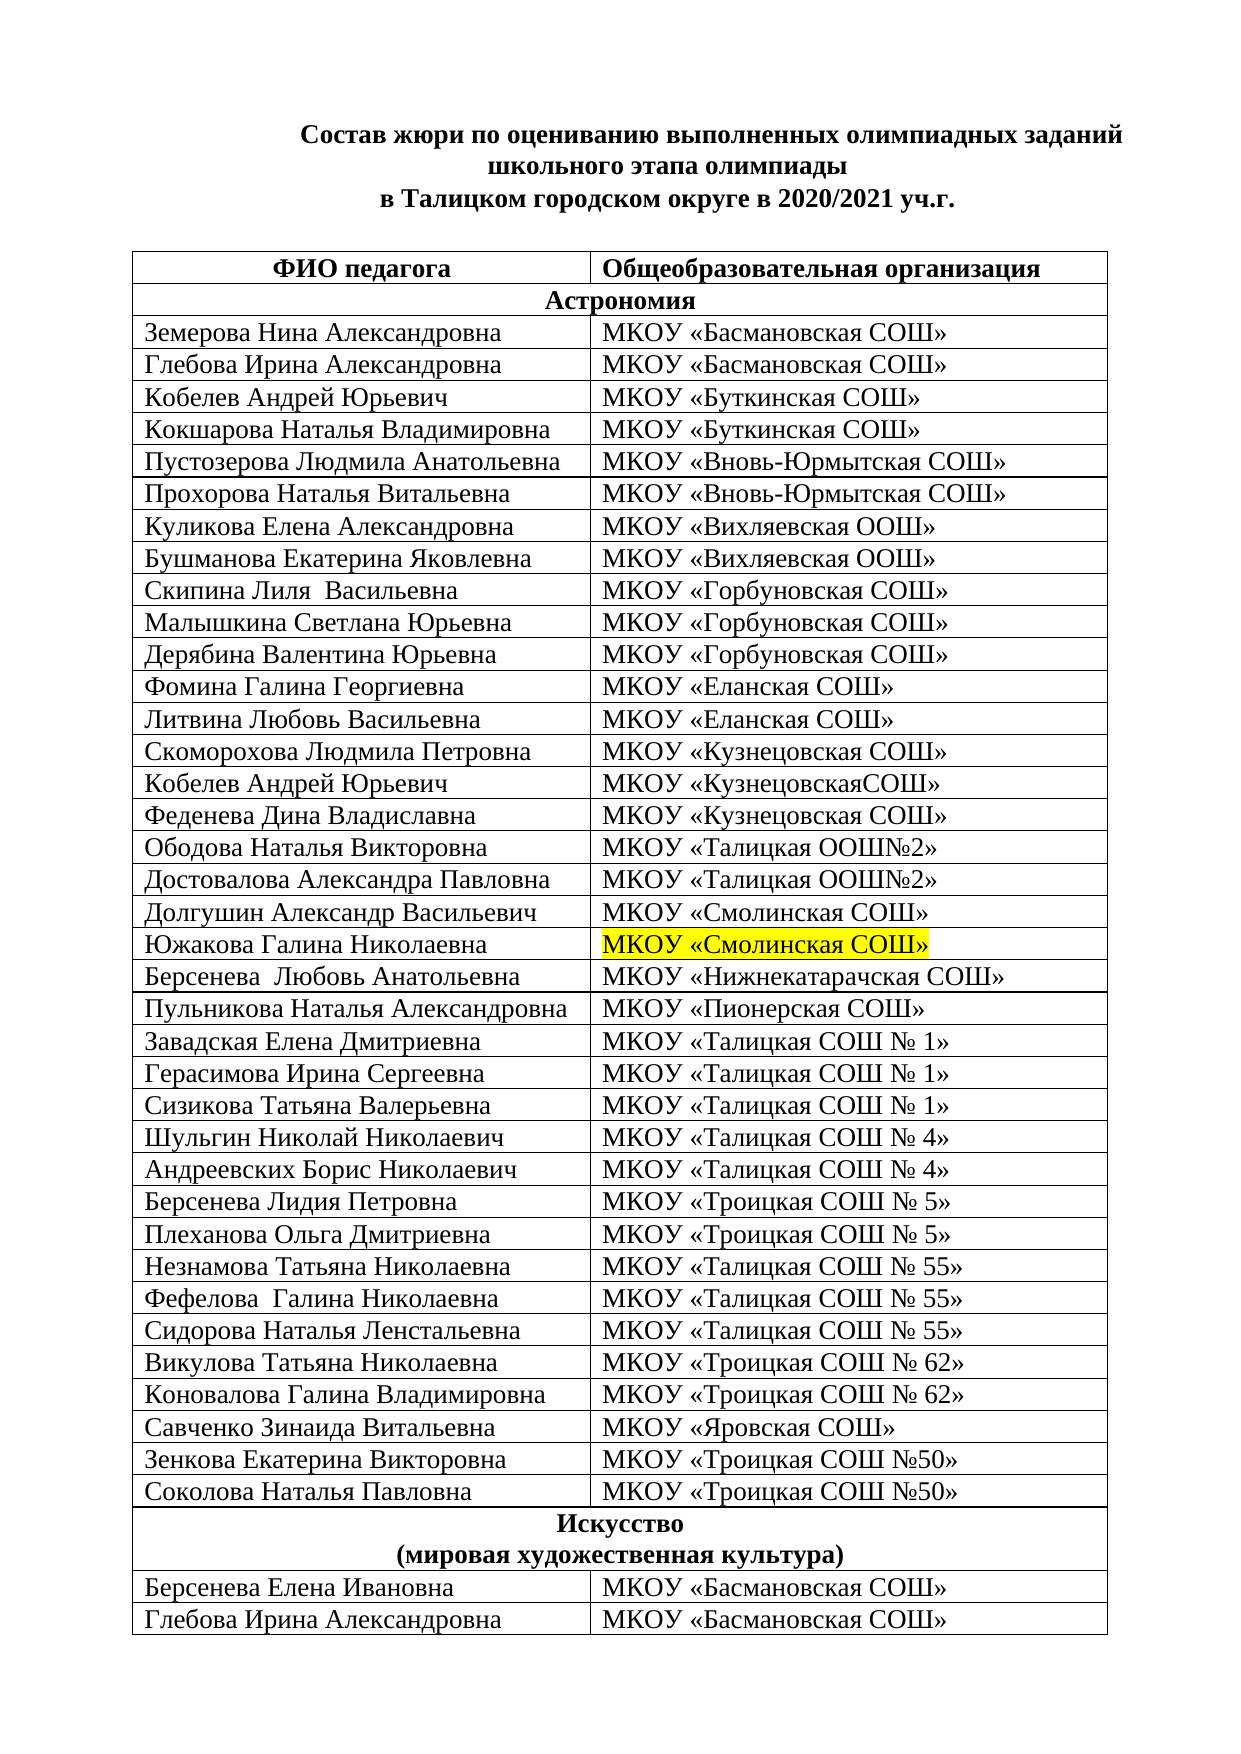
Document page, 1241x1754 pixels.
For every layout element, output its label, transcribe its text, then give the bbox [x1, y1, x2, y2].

table_cell Пустозерова Людмила Анатольевна [133, 445, 590, 476]
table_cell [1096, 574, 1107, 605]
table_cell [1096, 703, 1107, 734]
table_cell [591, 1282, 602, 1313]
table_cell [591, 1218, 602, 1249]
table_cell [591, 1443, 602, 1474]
table_cell Соколова Наталья Павловна [133, 1475, 590, 1506]
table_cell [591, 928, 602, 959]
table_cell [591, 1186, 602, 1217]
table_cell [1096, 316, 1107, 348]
table_cell Незнамова Татьяна Николаевна [133, 1250, 590, 1281]
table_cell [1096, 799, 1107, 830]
text в Талицком городском округе в 2020/2021 уч.г. [183, 180, 1152, 214]
table_cell МКОУ «Вихляевская ООШ» [591, 542, 1107, 573]
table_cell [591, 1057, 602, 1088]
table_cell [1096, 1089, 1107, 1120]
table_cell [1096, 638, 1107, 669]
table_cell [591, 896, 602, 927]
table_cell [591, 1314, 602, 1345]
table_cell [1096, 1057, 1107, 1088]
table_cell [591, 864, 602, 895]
table_cell Южакова Галина Николаевна [133, 928, 590, 959]
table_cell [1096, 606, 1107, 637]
table_header ФИО педагога [133, 252, 590, 283]
table_cell Скипина Лиля Васильевна [133, 574, 590, 605]
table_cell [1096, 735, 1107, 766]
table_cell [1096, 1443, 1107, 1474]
text Состав жюри по оцениванию выполненных олимпиадных заданий школьного этапа олимпиады [183, 118, 1152, 180]
table_cell Завадская Елена Дмитриевна [133, 1025, 590, 1056]
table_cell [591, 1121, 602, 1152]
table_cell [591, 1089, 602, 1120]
table_cell Кокшарова Наталья Владимировна [133, 413, 590, 444]
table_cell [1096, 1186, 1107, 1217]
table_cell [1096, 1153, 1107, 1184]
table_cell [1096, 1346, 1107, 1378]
table_cell Бушманова Екатерина Яковлевна [133, 542, 590, 573]
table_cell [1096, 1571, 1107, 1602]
table_cell Берсенева Елена Ивановна [133, 1571, 590, 1602]
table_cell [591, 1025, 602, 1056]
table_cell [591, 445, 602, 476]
table_cell Сизикова Татьяна Валерьевна [133, 1089, 590, 1120]
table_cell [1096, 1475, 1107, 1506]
table_cell Пульникова Наталья Александровна [133, 993, 590, 1023]
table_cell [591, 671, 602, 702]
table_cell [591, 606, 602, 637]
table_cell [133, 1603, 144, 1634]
table_cell Викулова Татьяна Николаевна [133, 1346, 590, 1378]
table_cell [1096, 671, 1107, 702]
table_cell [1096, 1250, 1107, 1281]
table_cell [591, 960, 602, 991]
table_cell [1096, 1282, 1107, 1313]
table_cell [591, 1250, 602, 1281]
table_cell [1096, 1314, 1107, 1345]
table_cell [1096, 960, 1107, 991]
table_cell Астрономия [133, 284, 1107, 315]
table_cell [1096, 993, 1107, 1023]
table_cell Зенкова Екатерина Викторовна [133, 1443, 590, 1474]
table_cell Долгушин Александр Васильевич [133, 896, 590, 927]
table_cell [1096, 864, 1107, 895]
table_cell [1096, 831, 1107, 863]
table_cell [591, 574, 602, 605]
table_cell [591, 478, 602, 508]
table_cell Кобелев Андрей Юрьевич [133, 381, 590, 412]
table_cell Дерябина Валентина Юрьевна [133, 638, 590, 669]
table_cell Скоморохова Людмила Петровна [133, 735, 590, 766]
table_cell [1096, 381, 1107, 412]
table_cell Малышкина Светлана Юрьевна [133, 606, 590, 637]
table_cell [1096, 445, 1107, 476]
table_cell Берсенева Лидия Петровна [133, 1186, 590, 1217]
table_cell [591, 1603, 1107, 1634]
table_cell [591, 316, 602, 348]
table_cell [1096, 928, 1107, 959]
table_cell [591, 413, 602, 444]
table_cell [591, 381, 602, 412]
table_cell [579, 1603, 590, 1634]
table_header Общеобразовательная организация [591, 252, 1107, 283]
table_cell МКОУ «Вихляевская ООШ» [591, 510, 1107, 541]
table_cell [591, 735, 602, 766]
table_cell Искусство (мировая художественная культура) [133, 1508, 1107, 1570]
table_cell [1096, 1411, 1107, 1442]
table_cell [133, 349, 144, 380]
table_cell Сидорова Наталья Ленстальевна [133, 1314, 590, 1345]
table_cell Берсенева Любовь Анатольевна [133, 960, 590, 991]
table_cell Герасимова Ирина Сергеевна [133, 1057, 590, 1088]
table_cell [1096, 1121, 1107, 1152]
table_cell Кобелев Андрей Юрьевич [133, 767, 590, 798]
table_cell Куликова Елена Александровна [133, 510, 590, 541]
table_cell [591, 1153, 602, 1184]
table_cell Земерова Нина Александровна [133, 316, 590, 348]
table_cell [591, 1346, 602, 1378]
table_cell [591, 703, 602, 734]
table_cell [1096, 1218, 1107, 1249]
table_cell МКОУ «Басмановская СОШ» [591, 349, 1107, 380]
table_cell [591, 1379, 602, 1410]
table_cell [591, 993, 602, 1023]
table_cell Фомина Галина Георгиевна [133, 671, 590, 702]
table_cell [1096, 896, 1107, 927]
table_cell Андреевских Борис Николаевич [133, 1153, 590, 1184]
table_cell Шульгин Николай Николаевич [133, 1121, 590, 1152]
table_cell Феденева Дина Владиславна [133, 799, 590, 830]
table_cell Фефелова Галина Николаевна [133, 1282, 590, 1313]
table_cell Савченко Зинаида Витальевна [133, 1411, 590, 1442]
table_cell Коновалова Галина Владимировна [133, 1379, 590, 1410]
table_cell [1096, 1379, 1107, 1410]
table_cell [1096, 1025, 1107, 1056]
table_cell Ободова Наталья Викторовна [133, 831, 590, 863]
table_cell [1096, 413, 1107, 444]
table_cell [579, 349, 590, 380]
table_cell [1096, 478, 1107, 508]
table_cell Плеханова Ольга Дмитриевна [133, 1218, 590, 1249]
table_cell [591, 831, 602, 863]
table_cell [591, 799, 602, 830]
table_cell Литвина Любовь Васильевна [133, 703, 590, 734]
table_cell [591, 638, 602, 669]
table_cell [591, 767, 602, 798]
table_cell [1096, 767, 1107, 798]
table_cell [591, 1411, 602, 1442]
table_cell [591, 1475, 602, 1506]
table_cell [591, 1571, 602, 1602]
table_cell Достовалова Александра Павловна [133, 864, 590, 895]
table_cell Прохорова Наталья Витальевна [133, 478, 590, 508]
